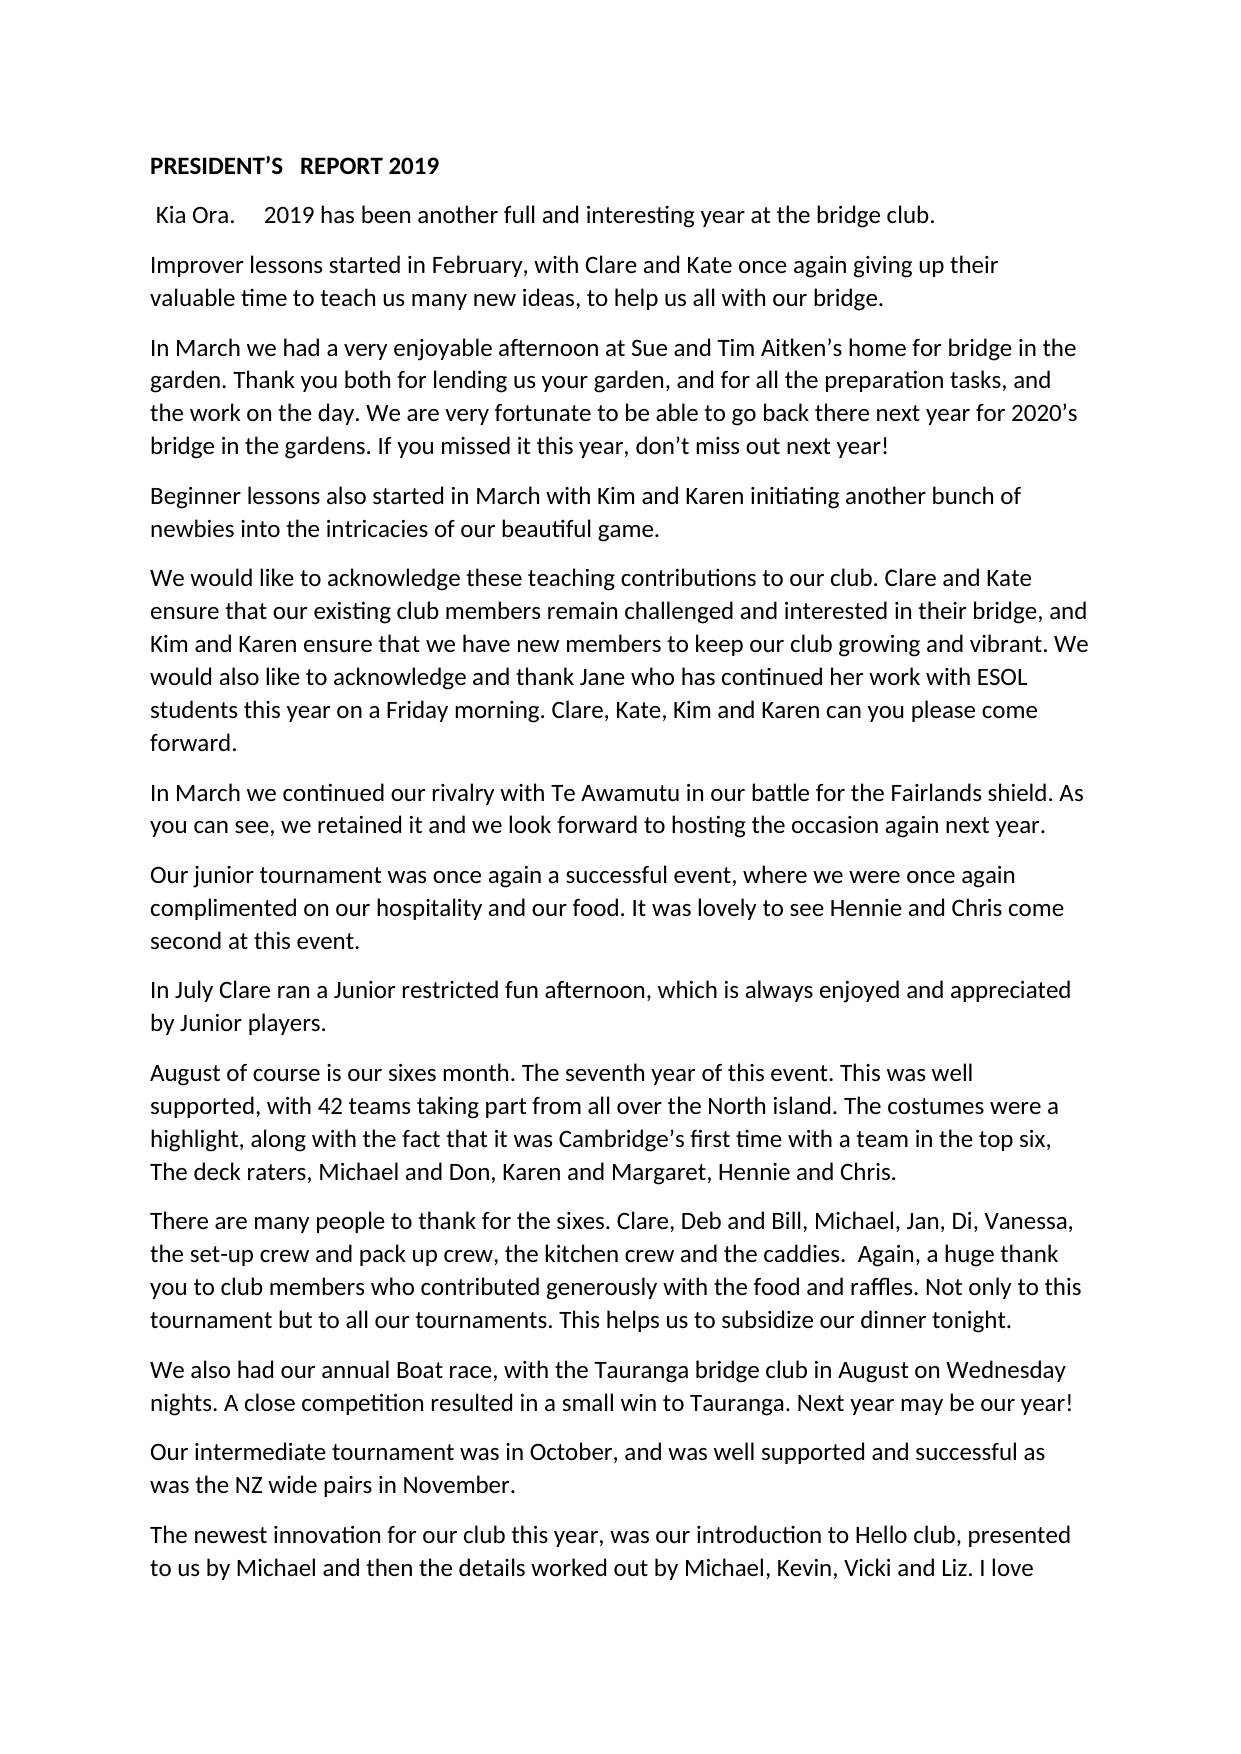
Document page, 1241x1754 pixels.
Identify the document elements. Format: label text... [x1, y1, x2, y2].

text In July Clare ran a Junior restricted fun afternoon, which is always enjoyed and appreciated by Junior players. [150, 974, 1090, 1038]
text Beginner lessons also started in March with Kim and Karen initiating another bunch of newbies into the intricacies of our beautiful game. [150, 480, 1090, 543]
text In March we continued our rivalry with Te Awamutu in our battle for the Fairlands shield. As you can see, we retained it and we look forward to hosting the occasion again next year. [150, 777, 1090, 840]
text August of course is our sixes month. The seventh year of this event. This was well supported, with 42 teams taking part from all over the North island. The costumes were a highlight, along with the fact that it was Cambridge’s first time with a team in the top six, The deck raters, Michael and Don, Karen and Margaret, Hennie and Chris. [150, 1057, 1090, 1186]
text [150, 1519, 1090, 1582]
text We also had our annual Boat race, with the Tauranga bridge club in August on Wednesday nights. A close competition resulted in a small win to Tauranga. Next year may be our year! [150, 1354, 1090, 1417]
text Our intermediate tournament was in October, and was well supported and successful as was the NZ wide pairs in November. [150, 1436, 1090, 1500]
text Our junior tournament was once again a successful event, where we were once again complimented on our hospitality and our food. It was lovely to see Hennie and Chris come second at this event. [150, 859, 1090, 956]
text Improver lessons started in February, with Clare and Kate once again giving up their valuable time to teach us many new ideas, to help us all with our bridge. [150, 249, 1090, 313]
text There are many people to thank for the sixes. Clare, Deb and Bill, Michael, Jan, Di, Vanessa, the set-up crew and pack up crew, the kitchen crew and the caddies. Again, a huge thank you to club members who contributed generously with the food and raffles. Not only to this tournament but to all our tournaments. This helps us to subsidize our dinner tonight. [150, 1205, 1090, 1335]
text PRESIDENT’S REPORT 2019 [150, 150, 1090, 181]
text In March we had a very enjoyable afternoon at Sue and Tim Aitken’s home for bridge in the garden. Thank you both for lending us your garden, and for all the preparation tasks, and the work on the day. We are very fortunate to be able to go back there next year for 2020’s bridge in the gardens. If you missed it this year, don’t miss out next year! [150, 332, 1090, 461]
text Kia Ora. 2019 has been another full and interesting year at the bridge club. [150, 199, 1090, 230]
text We would like to acknowledge these teaching contributions to our club. Clare and Kate ensure that our existing club members remain challenged and interested in their bridge, and Kim and Karen ensure that we have new members to keep our club growing and vibrant. We would also like to acknowledge and thank Jane who has continued her work with ESOL students this year on a Friday morning. Clare, Kate, Kim and Karen can you please come forward. [150, 562, 1090, 758]
